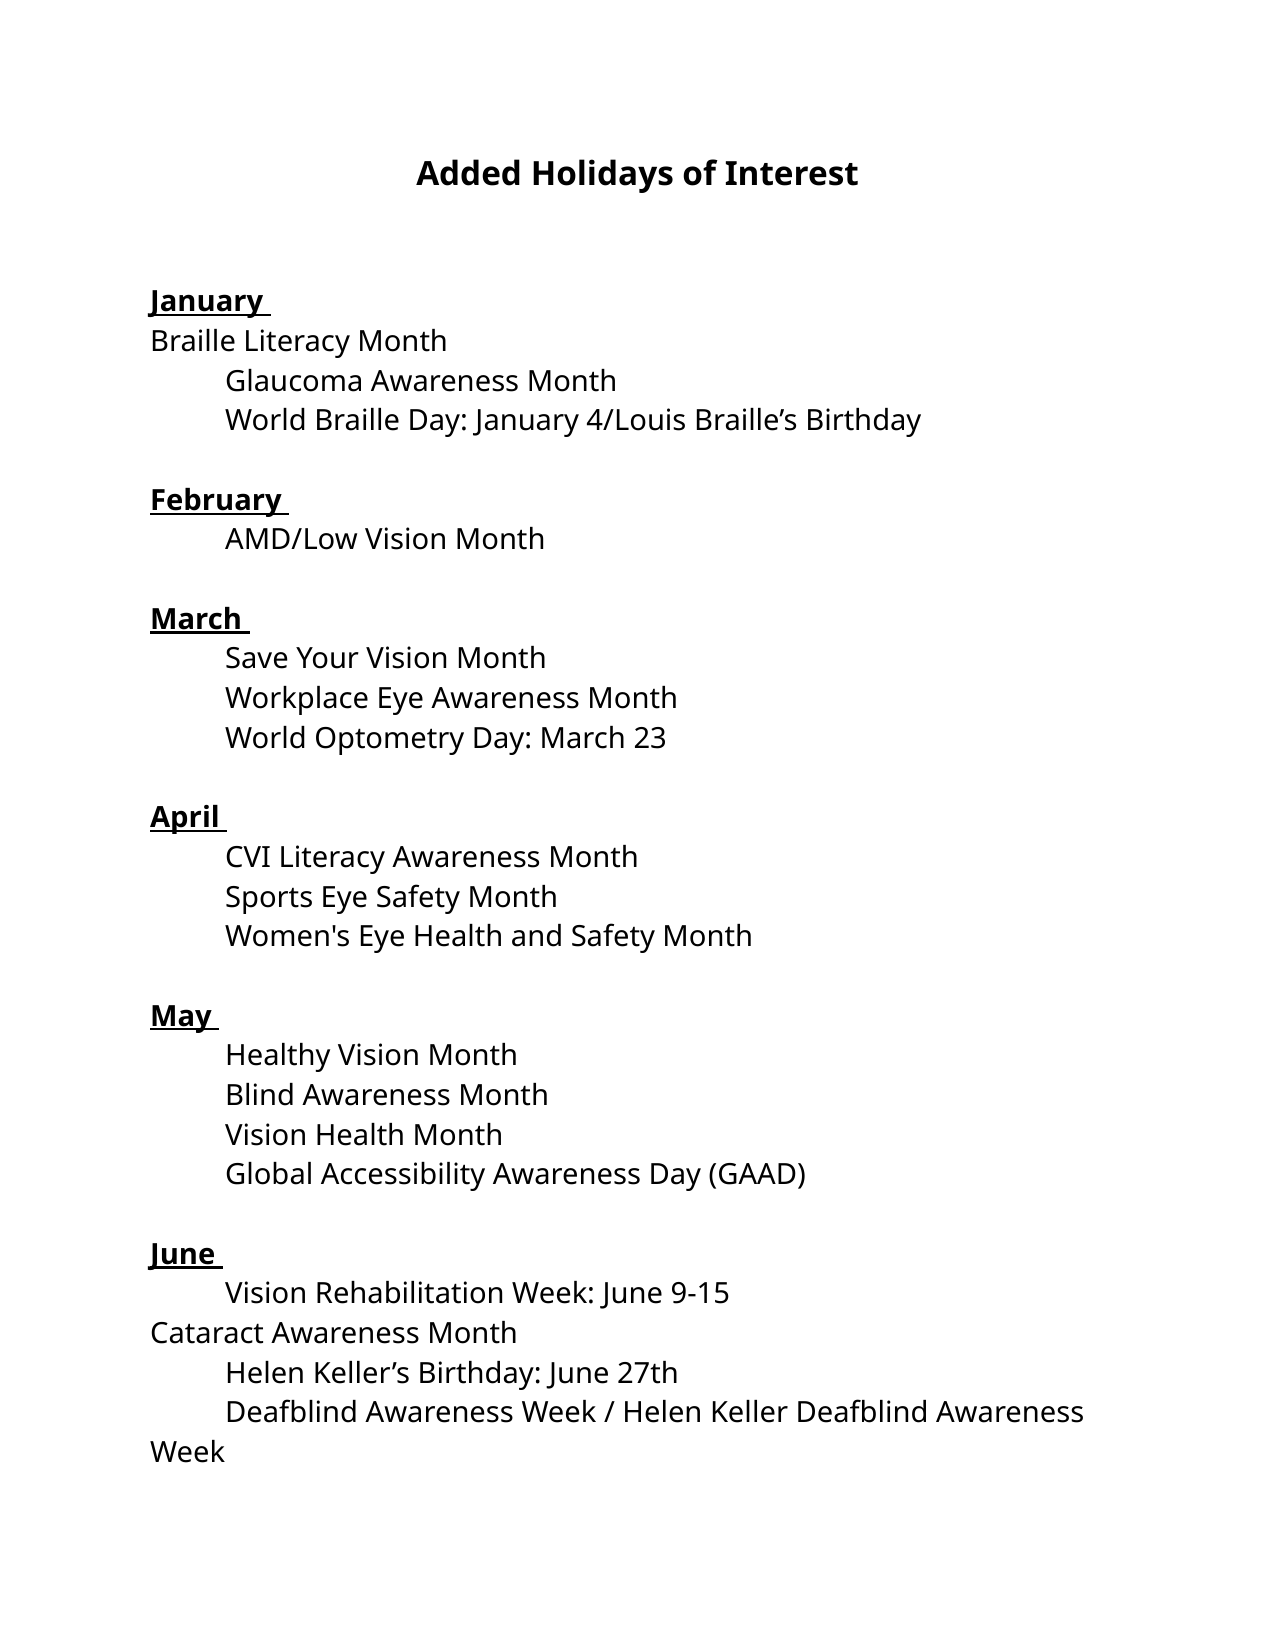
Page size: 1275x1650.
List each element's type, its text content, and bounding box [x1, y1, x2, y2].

list Glaucoma Awareness Month [150, 360, 1125, 399]
list World Optometry Day: March 23 [150, 717, 1125, 757]
list Vision Rehabilitation Week: June 9-15 Cataract Awareness Month [150, 1273, 1125, 1352]
list Healthy Vision Month [150, 1034, 1125, 1074]
text April [150, 796, 1125, 836]
list Helen Keller’s Birthday: June 27th [150, 1352, 1125, 1392]
text January [150, 281, 1125, 320]
list CVI Literacy Awareness Month [150, 836, 1125, 876]
list Save Your Vision Month [150, 638, 1125, 677]
text Braille Literacy Month [150, 320, 1125, 360]
list Global Accessibility Awareness Day (GAAD) [150, 1154, 1125, 1193]
list AMD/Low Vision Month [150, 519, 1125, 558]
list Workplace Eye Awareness Month [150, 677, 1125, 717]
list Women's Eye Health and Safety Month [150, 916, 1125, 955]
text May [150, 995, 1125, 1034]
text Added Holidays of Interest [150, 150, 1125, 195]
list Vision Health Month [150, 1114, 1125, 1154]
text February [150, 479, 1125, 519]
list World Braille Day: January 4/Louis Braille’s Birthday [150, 399, 1125, 439]
list Deafblind Awareness Week / Helen Keller Deafblind Awareness Week [150, 1392, 1125, 1471]
text March [150, 598, 1125, 638]
list Sports Eye Safety Month [150, 876, 1125, 916]
text June [150, 1233, 1125, 1273]
list Blind Awareness Month [150, 1074, 1125, 1114]
